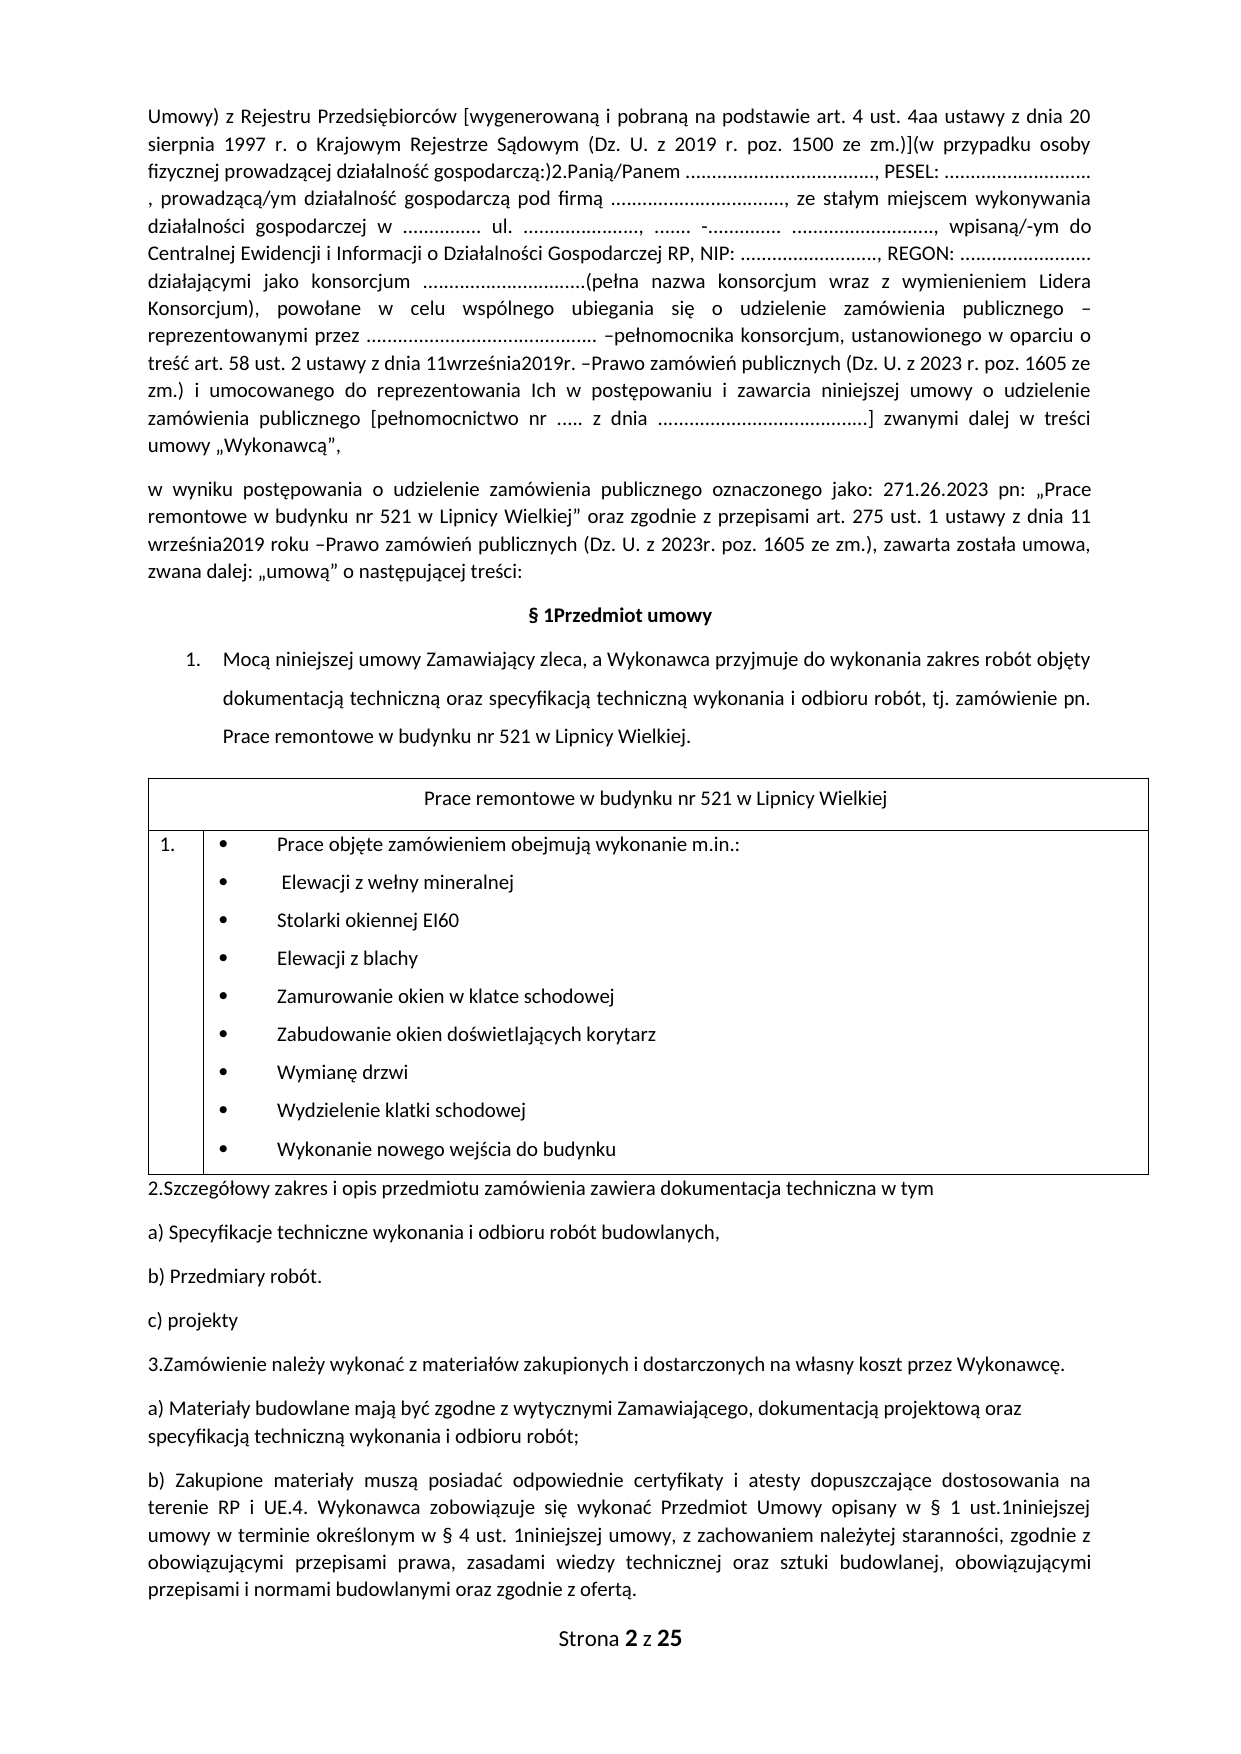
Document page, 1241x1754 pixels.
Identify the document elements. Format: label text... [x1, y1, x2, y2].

text a) Specyfikacje techniczne wykonania i odbioru robót budowlanych, [148, 1219, 1093, 1245]
text a) Materiały budowlane mają być zgodne z wytycznymi Zamawiającego, dokumentacją projektową oraz specyfikacją techniczną wykonania i odbioru robót; [148, 1396, 1093, 1448]
table_header Prace remontowe w budynku nr 521 w Lipnicy Wielkiej [149, 779, 1148, 830]
table_cell Prace objęte zamówieniem obejmują wykonanie m.in.: Elewacji z wełny mineralnej Stolarki okiennej EI60 Elewacji z blachy Zamurowanie okien w klatce schodowej Zabudowanie okien doświetlających korytarz Wymianę drzwi Wydzielenie klatki schodowej Wykonanie nowego wejścia do budynku [204, 831, 1148, 1174]
text 2.Szczegółowy zakres i opis przedmiotu zamówienia zawiera dokumentacja techniczna w tym [148, 1175, 1093, 1201]
text b) Przedmiary robót. [148, 1263, 1093, 1289]
text w wyniku postępowania o udzielenie zamówienia publicznego oznaczonego jako: 271.26.2023 pn: „Prace remontowe w budynku nr 521 w Lipnicy Wielkiej” oraz zgodnie z przepisami art. 275 ust. 1 ustawy z dnia 11 września2019 roku –Prawo zamówień publicznych (Dz. U. z 2023r. poz. 1605 ze zm.), zawarta została umowa, zwana dalej: „umową” o następującej treści: [148, 476, 1093, 584]
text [148, 103, 1093, 458]
text § 1Przedmiot umowy [148, 602, 1093, 628]
text b) Zakupione materiały muszą posiadać odpowiednie certyfikaty i atesty dopuszczające dostosowania na terenie RP i UE.4. Wykonawca zobowiązuje się wykonać Przedmiot Umowy opisany w § 1 ust.1niniejszej umowy w terminie określonym w § 4 ust. 1niniejszej umowy, z zachowaniem należytej staranności, zgodnie z obowiązującymi przepisami prawa, zasadami wiedzy technicznej oraz sztuki budowlanej, obowiązującymi przepisami i normami budowlanymi oraz zgodnie z ofertą. [148, 1467, 1093, 1602]
table_cell 1. [149, 831, 203, 1174]
list Mocą niniejszej umowy Zamawiający zleca, a Wykonawca przyjmuje do wykonania zakres robót objęty dokumentacją techniczną oraz specyfikacją techniczną wykonania i odbioru robót, tj. zamówienie pn. Prace remontowe w budynku nr 521 w Lipnicy Wielkiej. [185, 647, 1093, 748]
text c) projekty [148, 1307, 1093, 1333]
text 3.Zamówienie należy wykonać z materiałów zakupionych i dostarczonych na własny koszt przez Wykonawcę. [148, 1352, 1093, 1377]
